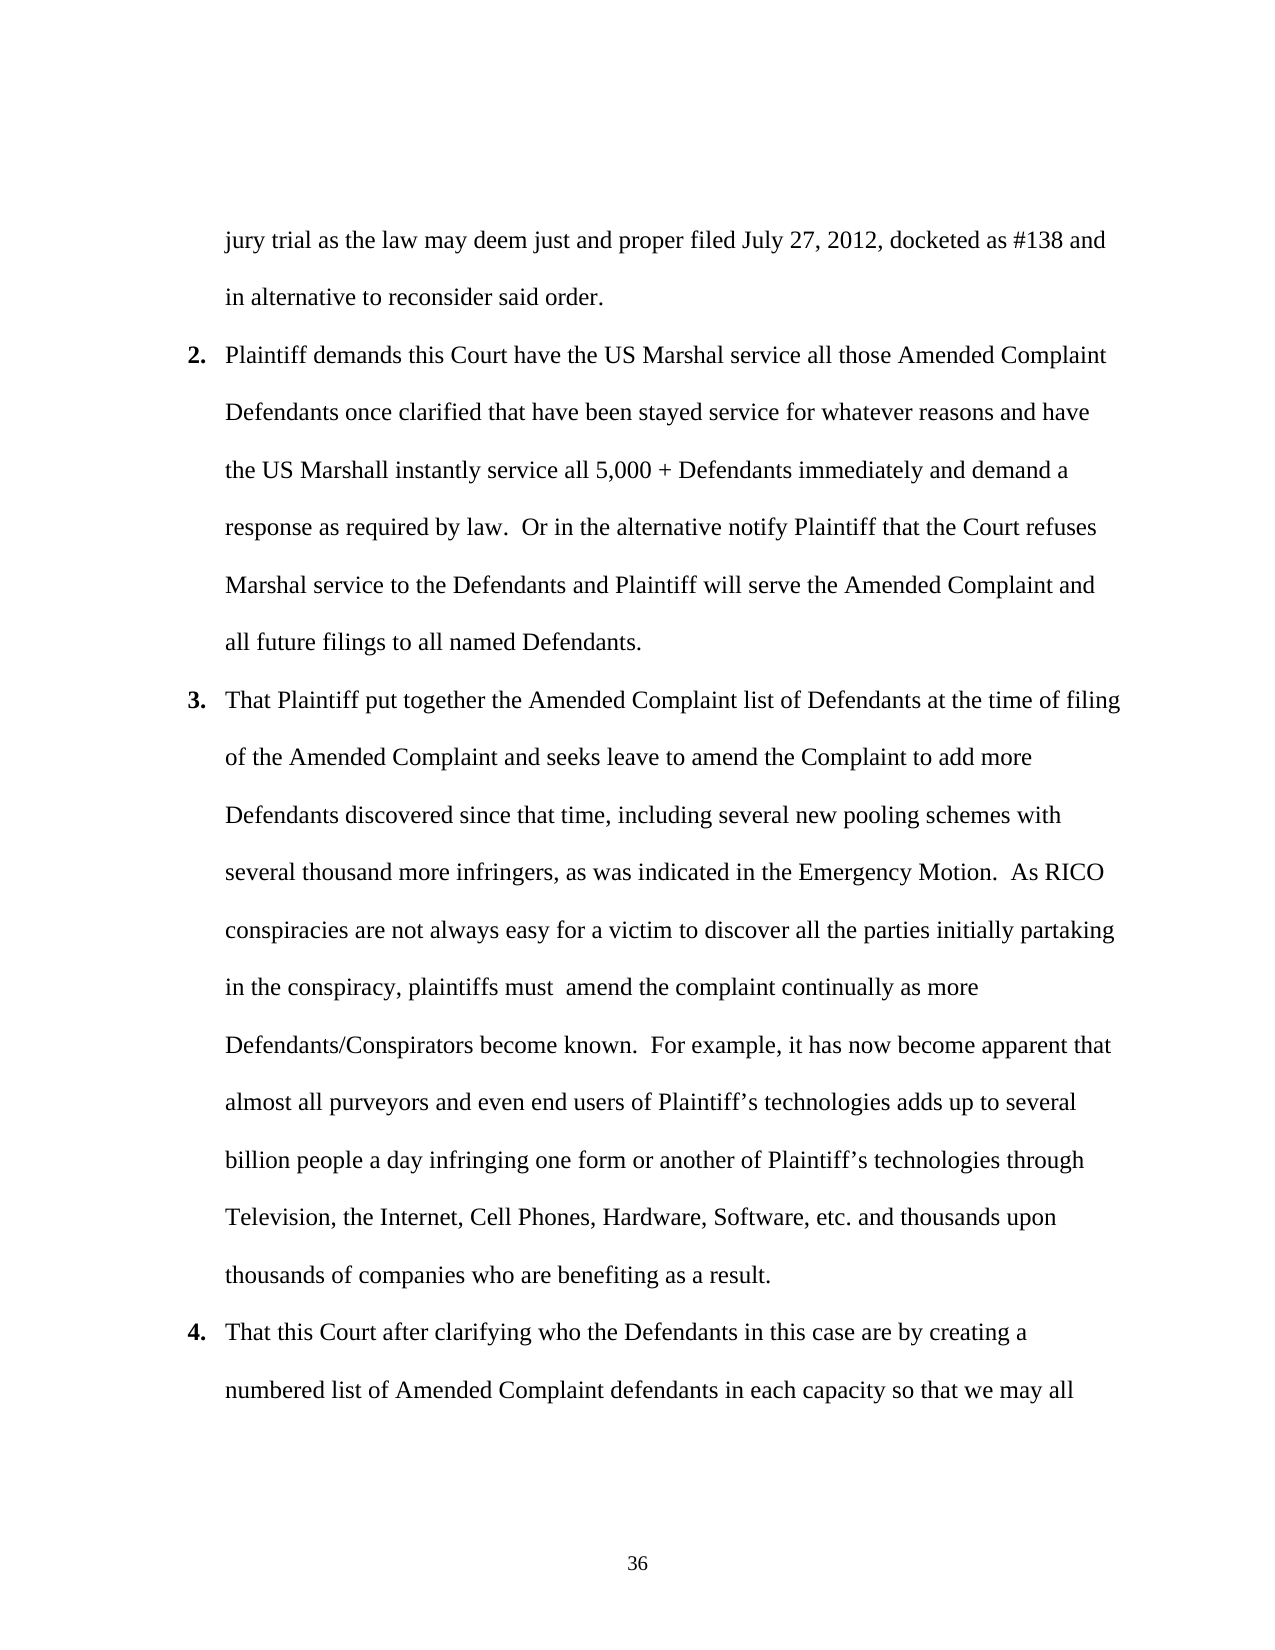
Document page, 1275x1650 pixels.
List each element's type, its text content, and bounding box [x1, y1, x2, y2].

list Plaintiff demands this Court have the US Marshal service all those Amended Complaint Defendants once clarified that have been stayed service for whatever reasons and have the US Marshall instantly service all 5,000 + Defendants immediately and demand a response as required by law. Or in the alternative notify Plaintiff that the Court refuses Marshal service to the Defendants and Plaintiff will serve the Amended Complaint and all future filings to all named Defendants. [187, 340, 1125, 656]
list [187, 225, 1125, 311]
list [187, 1317, 1125, 1404]
list That Plaintiff put together the Amended Complaint list of Defendants at the time of filing of the Amended Complaint and seeks leave to amend the Complaint to add more Defendants discovered since that time, including several new pooling schemes with several thousand more infringers, as was indicated in the Emergency Motion. As RICO conspiracies are not always easy for a victim to discover all the parties initially partaking in the conspiracy, plaintiffs must amend the complaint continually as more Defendants/Conspirators become known. For example, it has now become apparent that almost all purveyors and even end users of Plaintiff’s technologies adds up to several billion people a day infringing one form or another of Plaintiff’s technologies through Television, the Internet, Cell Phones, Hardware, Software, etc. and thousands upon thousands of companies who are benefiting as a result. [187, 685, 1125, 1289]
